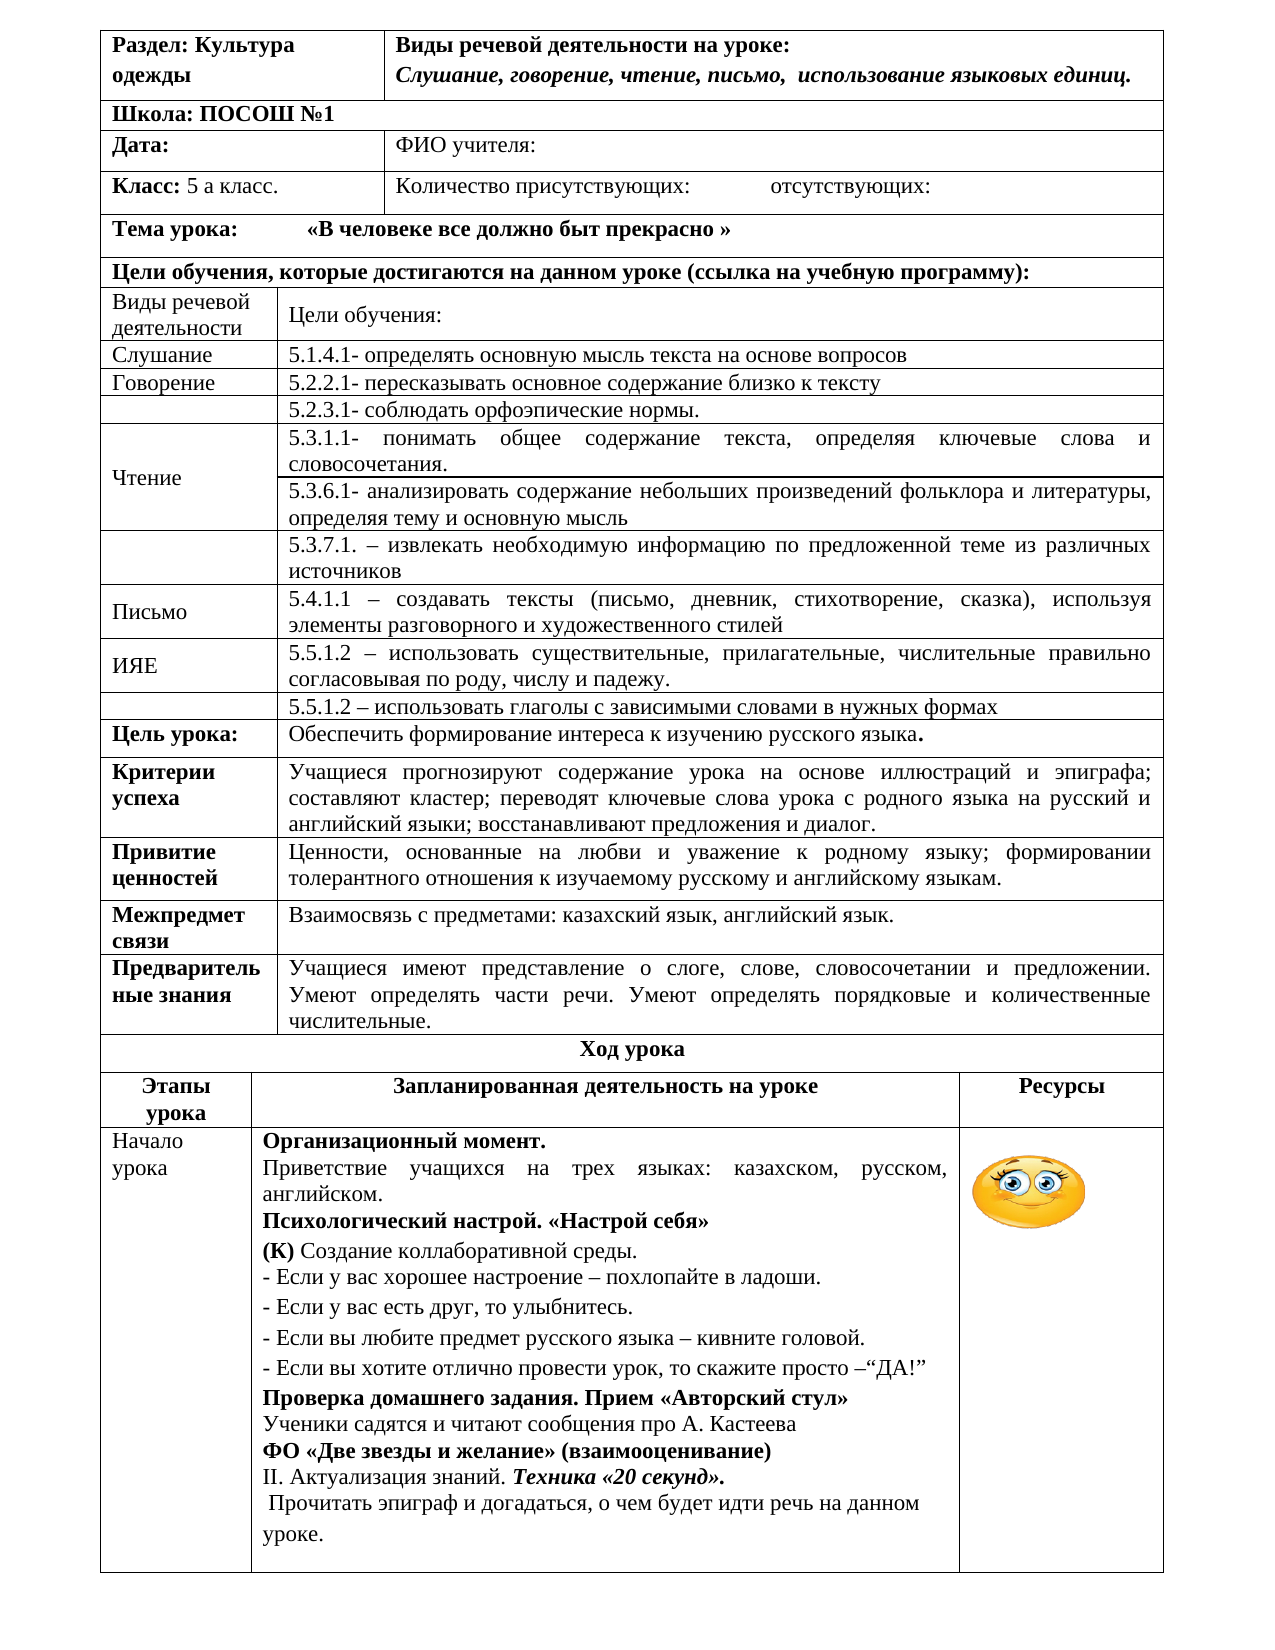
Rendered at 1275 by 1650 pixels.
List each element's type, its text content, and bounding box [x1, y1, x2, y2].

table_header Раздел: Культура одежды [101, 31, 384, 99]
table_cell 5.2.3.1- соблюдать орфоэпические нормы. [278, 396, 1163, 423]
table_cell 5.3.6.1- анализировать содержание небольших произведений фольклора и литературы, определяя тему и основную мысль [278, 478, 1163, 530]
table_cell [252, 1128, 959, 1572]
table_cell Письмо [101, 585, 277, 638]
table_cell ИЯЕ [101, 639, 277, 692]
table_cell [101, 531, 277, 584]
table_cell 5.5.1.2 – использовать глаголы с зависимыми словами в нужных формах [278, 693, 1163, 719]
table_cell Этапы урока [101, 1073, 251, 1127]
table_cell Количество присутствующих: отсутствующих: [385, 172, 1163, 214]
table_cell Ресурсы [960, 1073, 1163, 1127]
table_cell Запланированная деятельность на уроке [252, 1073, 959, 1127]
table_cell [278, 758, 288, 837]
table_cell 5.3.1.1- понимать общее содержание текста, определяя ключевые слова и словосочетания. [278, 424, 1163, 476]
table_cell ФИО учителя: [385, 131, 1163, 171]
table_cell 5.3.7.1. – извлекать необходимую информацию по предложенной теме из различных источников [278, 531, 1163, 584]
table_cell Учащиеся имеют представление о слоге, слове, словосочетании и предложении. Умеют определять части речи. Умеют определять порядковые и количественные числительные. [278, 955, 1163, 1033]
table_cell Говорение [101, 369, 277, 395]
table_cell 5.2.2.1- пересказывать основное содержание близко к тексту [278, 369, 1163, 395]
table_cell Критерии успеха [101, 758, 277, 837]
table_cell 5.5.1.2 – использовать существительные, прилагательные, числительные правильно согласовывая по роду, числу и падежу. [278, 639, 1163, 692]
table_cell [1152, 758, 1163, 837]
table_cell Межпредмет связи [101, 901, 277, 953]
table_cell Обеспечить формирование интереса к изучению русского языка. [278, 720, 1163, 757]
table_cell 5.1.4.1- определять основную мысль текста на основе вопросов [278, 341, 1163, 368]
table_cell Цель урока: [101, 720, 277, 757]
table_cell Дата: [101, 131, 384, 171]
table_cell Привитие ценностей [101, 838, 277, 900]
table_header Виды речевой деятельности на уроке: Слушание, говорение, чтение, письмо, использование языковых единиц. [385, 31, 1163, 99]
table_cell [101, 693, 277, 719]
table_cell Цели обучения: [278, 288, 1163, 340]
table_cell Предварительные знания [101, 955, 277, 1033]
table_cell Тема урока: «В человеке все должно быт прекрасно » [101, 215, 1163, 257]
table_cell Школа: ПОСОШ №1 [101, 101, 1163, 130]
table_cell Цели обучения, которые достигаются на данном уроке (ссылка на учебную программу): [101, 258, 1163, 287]
table_cell Начало урока [101, 1128, 251, 1572]
table_cell Ценности, основанные на любви и уважение к родному языку; формировании толерантного отношения к изучаемому русскому и английскому языкам. [278, 838, 1163, 900]
table_cell [101, 396, 277, 423]
table_cell Виды речевой деятельности [101, 288, 277, 340]
picture [971, 1153, 1086, 1230]
table_cell Чтение [101, 424, 277, 530]
table_cell эпиграф [960, 1128, 1163, 1572]
table_cell Слушание [101, 341, 277, 368]
table_cell Ход урока [101, 1035, 1163, 1072]
table_cell Взаимосвязь с предметами: казахский язык, английский язык. [278, 901, 1163, 953]
table_cell 5.4.1.1 – создавать тексты (письмо, дневник, стихотворение, сказка), используя элементы разговорного и художественного стилей [278, 585, 1163, 638]
table_cell Класс: 5 а класс. [101, 172, 384, 214]
